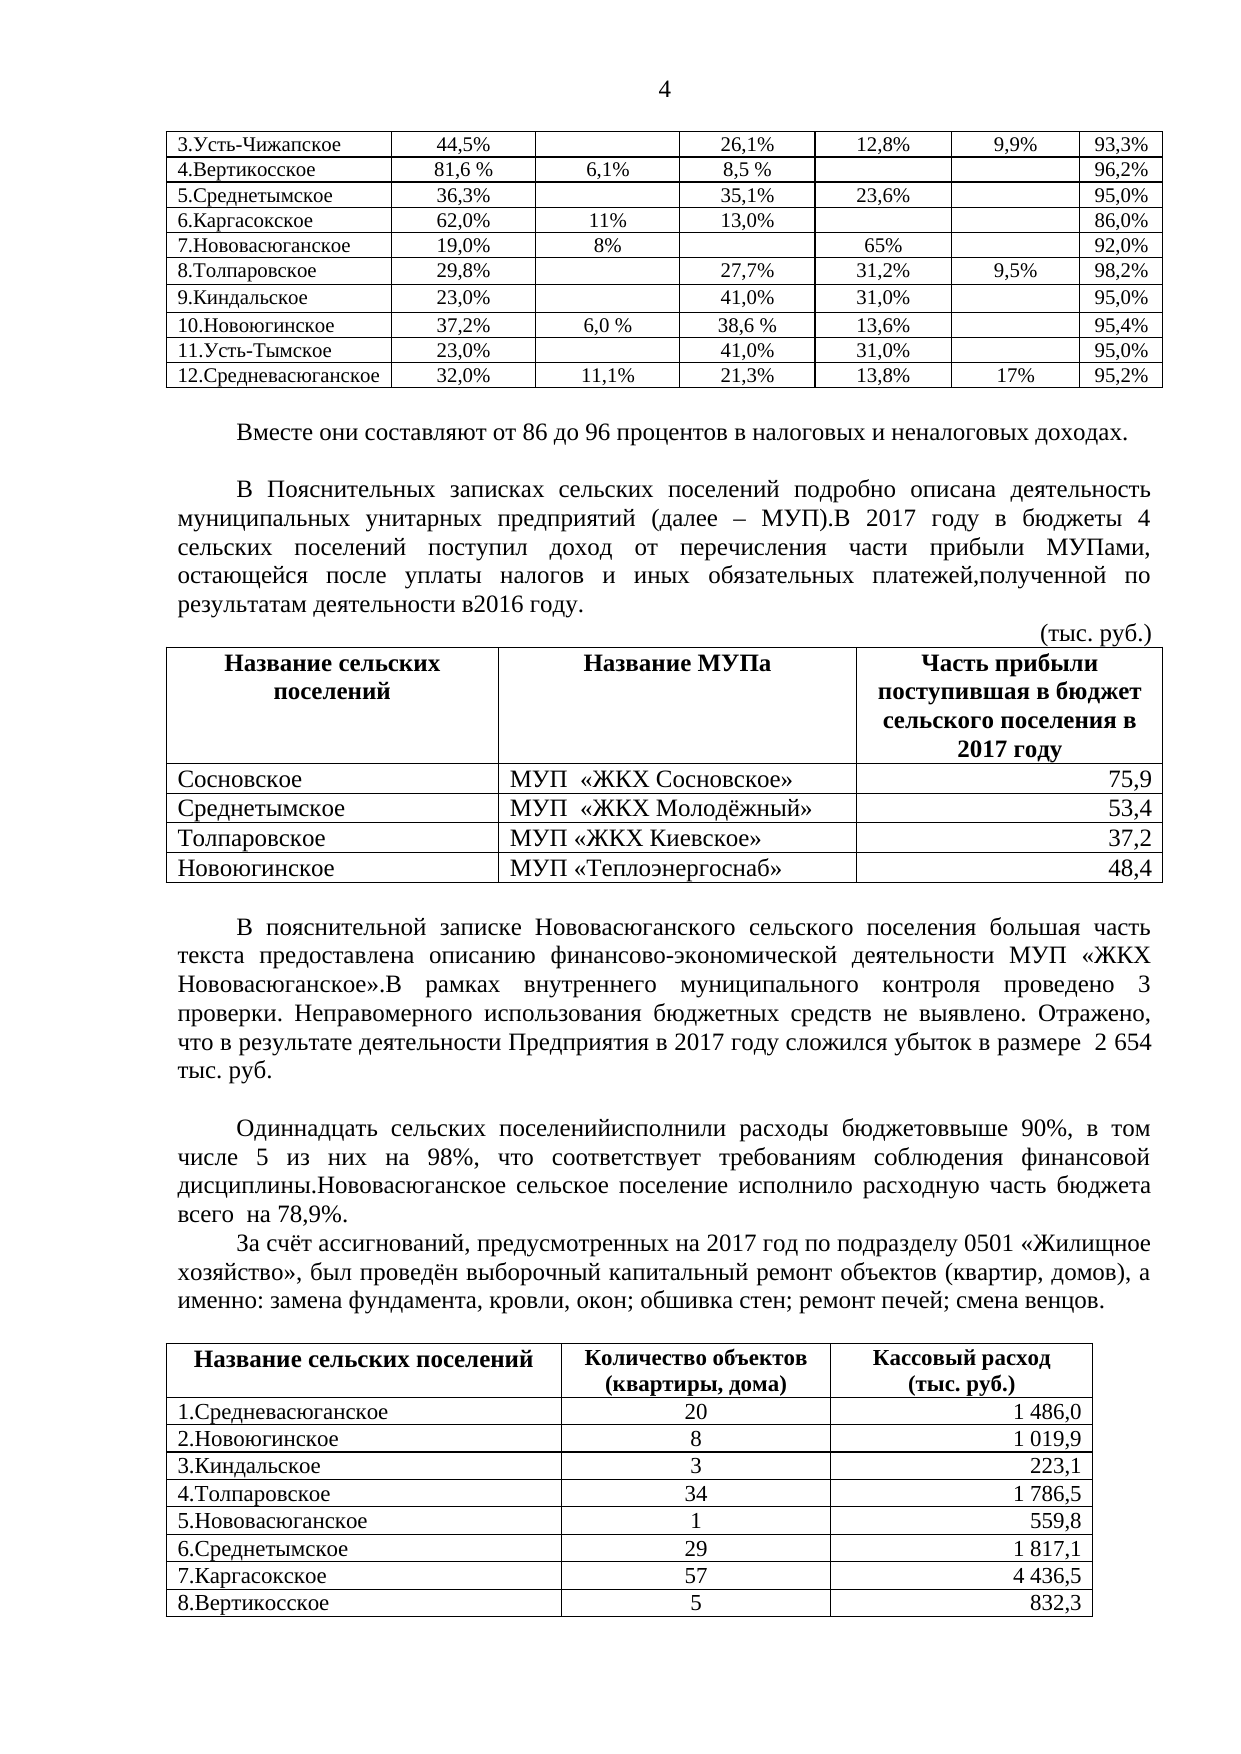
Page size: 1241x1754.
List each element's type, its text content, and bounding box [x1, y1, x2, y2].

table_cell 37,2 [857, 823, 1162, 852]
table_cell 21,3% [680, 363, 814, 387]
table_cell 35,1% [680, 183, 814, 207]
table_cell [952, 313, 1079, 337]
table_cell 8.Вертикосское [167, 1590, 561, 1616]
table_cell Среднетымское [167, 794, 498, 822]
table_cell 10.Новоюгинское [167, 313, 391, 337]
table_cell 44,5% [392, 132, 535, 156]
table_cell 13,8% [816, 363, 951, 387]
table_cell 31,0% [816, 338, 951, 362]
table_header Часть прибыли поступившая в бюджет сельского поселения в 2017 году [857, 648, 1162, 763]
table_header Название МУПа [499, 648, 856, 763]
table_header Название сельских поселений [167, 1344, 561, 1397]
table_cell [816, 158, 951, 181]
table_cell 2.Новоюгинское [167, 1425, 561, 1451]
table_cell 4.Вертикосское [167, 158, 391, 181]
table_cell [952, 183, 1079, 207]
table_cell Толпаровское [167, 823, 498, 852]
table_cell 5 [562, 1590, 830, 1616]
text Вместе они составляют от 86 до 96 процентов в налоговых и неналоговых доходах. [177, 417, 1152, 445]
table_cell 53,4 [857, 794, 1162, 822]
table_cell 8.Толпаровское [167, 258, 391, 284]
table_cell 41,0% [680, 285, 814, 312]
table_cell [536, 258, 679, 284]
table_cell 6.Среднетымское [167, 1535, 561, 1561]
table_cell Новоюгинское [167, 853, 498, 882]
table_cell 31,0% [816, 285, 951, 312]
table_cell 13,0% [680, 208, 814, 232]
table_cell [952, 285, 1079, 312]
table_cell 1.Средневасюганское [167, 1398, 561, 1424]
table_cell 8,5 % [680, 158, 814, 181]
table_cell 29,8% [392, 258, 535, 284]
table_cell 23,6% [816, 183, 951, 207]
table_cell 3 [562, 1453, 830, 1479]
text За счёт ассигнований, предусмотренных на 2017 год по подразделу 0501 «Жилищное хозяйство», был проведён выборочный капитальный ремонт объектов (квартир, домов), а именно: замена фундамента, кровли, окон; обшивка стен; ремонт печей; смена венцов. [177, 1228, 1152, 1314]
table_cell 1 786,5 [831, 1480, 1092, 1506]
table_cell 23,0% [392, 285, 535, 312]
table_cell 93,3% [1080, 132, 1162, 156]
table_header Название сельских поселений [167, 648, 498, 763]
table_cell 32,0% [392, 363, 535, 387]
table_cell 29 [562, 1535, 830, 1561]
table_cell 96,2% [1080, 158, 1162, 181]
table_cell 23,0% [392, 338, 535, 362]
table_cell Сосновское [167, 764, 498, 792]
table_cell [536, 338, 679, 362]
table_cell 6.Каргасокское [167, 208, 391, 232]
table_cell 20 [562, 1398, 830, 1424]
table_cell 1 817,1 [831, 1535, 1092, 1561]
table_cell 62,0% [392, 208, 535, 232]
table_cell 37,2% [392, 313, 535, 337]
table_cell 8 [562, 1425, 830, 1451]
table_cell 86,0% [1080, 208, 1162, 232]
text (тыс. руб.) [177, 618, 1152, 647]
table_cell [536, 183, 679, 207]
table_cell 832,3 [831, 1590, 1092, 1616]
table_cell 75,9 [857, 764, 1162, 792]
table_cell 12,8% [816, 132, 951, 156]
table_cell 4 436,5 [831, 1562, 1092, 1588]
table_cell МУП «Теплоэнергоснаб» [499, 853, 856, 882]
text В пояснительной записке Нововасюганского сельского поселения большая часть текста предоставлена описанию финансово-экономической деятельности МУП «ЖКХ Нововасюганское».В рамках внутреннего муниципального контроля проведено 3 проверки. Неправомерного использования бюджетных средств не выявлено. Отражено, что в результате деятельности Предприятия в 2017 году сложился убыток в размере 2 654 тыс. руб. [177, 912, 1152, 1084]
table_cell 7.Каргасокское [167, 1562, 561, 1588]
table_cell 57 [562, 1562, 830, 1588]
table_cell 4.Толпаровское [167, 1480, 561, 1506]
table_cell МУП «ЖКХ Киевское» [499, 823, 856, 852]
table_cell 41,0% [680, 338, 814, 362]
table_cell 65% [816, 233, 951, 257]
table_cell 95,0% [1080, 285, 1162, 312]
table_cell 5.Нововасюганское [167, 1507, 561, 1534]
table_cell 3.Усть-Чижапское [167, 132, 391, 156]
table_cell МУП «ЖКХ Сосновское» [499, 764, 856, 792]
table_cell 11.Усть-Тымское [167, 338, 391, 362]
table_cell 1 486,0 [831, 1398, 1092, 1424]
table_cell 81,6 % [392, 158, 535, 181]
table_cell 6,1% [536, 158, 679, 181]
table_header Кассовый расход (тыс. руб.) [831, 1344, 1092, 1397]
table_cell 11% [536, 208, 679, 232]
table_cell 13,6% [816, 313, 951, 337]
table_cell 1 [562, 1507, 830, 1534]
table_cell 11,1% [536, 363, 679, 387]
table_cell 1 019,9 [831, 1425, 1092, 1451]
table_cell 38,6 % [680, 313, 814, 337]
table_cell 36,3% [392, 183, 535, 207]
table_cell 92,0% [1080, 233, 1162, 257]
table_cell 3.Киндальское [167, 1453, 561, 1479]
table_cell 559,8 [831, 1507, 1092, 1534]
table_cell [952, 338, 1079, 362]
table_cell 223,1 [831, 1453, 1092, 1479]
table_cell 19,0% [392, 233, 535, 257]
table_cell [952, 158, 1079, 181]
table_cell [816, 208, 951, 232]
table_cell МУП «ЖКХ Молодёжный» [499, 794, 856, 822]
table_cell 34 [562, 1480, 830, 1506]
table_cell 5.Среднетымское [167, 183, 391, 207]
table_cell 95,4% [1080, 313, 1162, 337]
table_cell [680, 233, 814, 257]
table_cell 9.Киндальское [167, 285, 391, 312]
table_cell 48,4 [857, 853, 1162, 882]
table_cell 12.Средневасюганское [167, 363, 391, 387]
table_cell 27,7% [680, 258, 814, 284]
table_cell [952, 208, 1079, 232]
table_cell 17% [952, 363, 1079, 387]
table_cell 95,0% [1080, 183, 1162, 207]
table_cell 9,5% [952, 258, 1079, 284]
table_cell 9,9% [952, 132, 1079, 156]
table_cell 8% [536, 233, 679, 257]
table_header Количество объектов (квартиры, дома) [562, 1344, 830, 1397]
table_cell 95,0% [1080, 338, 1162, 362]
table_cell [952, 233, 1079, 257]
table_cell 95,2% [1080, 363, 1162, 387]
table_cell 31,2% [816, 258, 951, 284]
table_cell 98,2% [1080, 258, 1162, 284]
table_cell 6,0 % [536, 313, 679, 337]
text В Пояснительных записках сельских поселений подробно описана деятельность муниципальных унитарных предприятий (далее – МУП).В 2017 году в бюджеты 4 сельских поселений поступил доход от перечисления части прибыли МУПами, остающейся после уплаты налогов и иных обязательных платежей,полученной по результатам деятельности в2016 году. [177, 474, 1152, 618]
table_cell 7.Нововасюганское [167, 233, 391, 257]
table_cell [536, 132, 679, 156]
table_cell [536, 285, 679, 312]
table_cell 26,1% [680, 132, 814, 156]
text Одиннадцать сельских поселенийисполнили расходы бюджетоввыше 90%, в том числе 5 из них на 98%, что соответствует требованиям соблюдения финансовой дисциплины.Нововасюганское сельское поселение исполнило расходную часть бюджета всего на 78,9%. [177, 1113, 1152, 1228]
